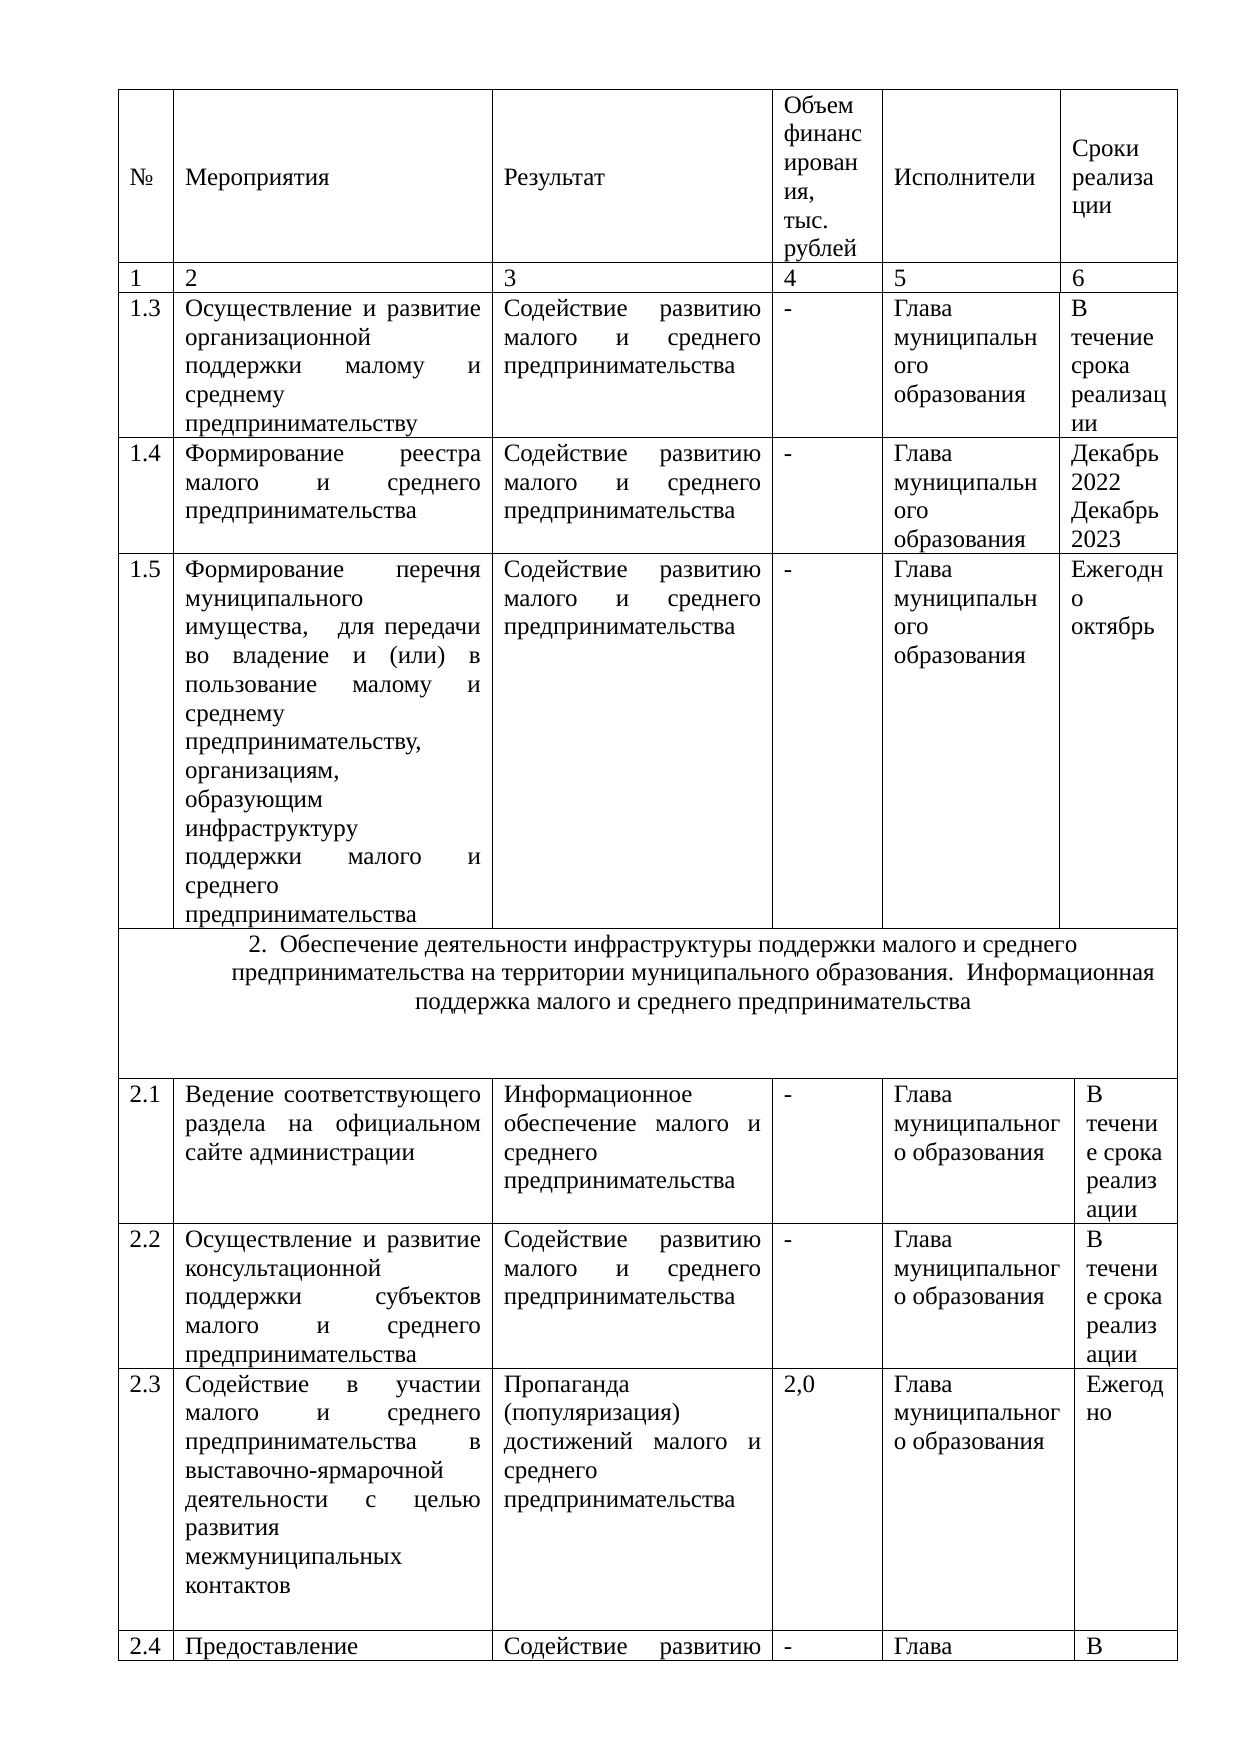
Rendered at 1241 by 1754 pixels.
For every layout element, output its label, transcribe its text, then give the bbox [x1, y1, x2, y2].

table_cell Содействие развитию малого и среднего предпринимательства [493, 293, 772, 437]
table_cell Ежегодно [1075, 1369, 1177, 1630]
table_cell 2. Обеспечение деятельности инфраструктуры поддержки малого и среднего предпринимательства на территории муниципального образования. Информационная поддержка малого и среднего предпринимательства [119, 929, 1177, 1078]
table_cell 1.5 [119, 554, 173, 928]
table_cell В течение срока реализации [1075, 1079, 1177, 1223]
table_cell Декабрь 2022 Декабрь 2023 [1060, 438, 1177, 553]
table_cell В течение срока реализации [1075, 1224, 1177, 1368]
table_cell 2.3 [119, 1369, 173, 1630]
table_cell Информационное обеспечение малого и среднего предпринимательства [493, 1079, 772, 1223]
table_cell 2.2 [119, 1224, 173, 1368]
table_cell Осуществление и развитие консультационной поддержки субъектов малого и среднего предпринимательства [174, 1224, 492, 1368]
table_header Исполнители [883, 90, 1060, 262]
table_cell 1.4 [119, 438, 173, 553]
table_cell - [773, 1631, 882, 1660]
table_cell Глава муниципального образования [883, 1079, 1074, 1223]
table_header № [119, 90, 173, 262]
table_cell 4 [773, 263, 882, 292]
table_cell 2.4 [119, 1631, 173, 1660]
table_cell 2 [174, 263, 492, 292]
table_cell Глава муниципального образования [883, 1369, 1074, 1630]
table_cell - [773, 293, 882, 437]
table_cell Осуществление и развитие организационной поддержки малому и среднему предпринимательству [174, 293, 492, 437]
table_header Результат [493, 90, 772, 262]
table_cell Пропаганда (популяризация) достижений малого и среднего предпринимательства [493, 1369, 772, 1630]
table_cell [174, 1631, 492, 1660]
table_cell Содействие развитию малого и среднего предпринимательства [493, 1224, 772, 1368]
table_cell В течение срока реализации [1075, 1631, 1177, 1660]
table_header Сроки реализации [1061, 90, 1177, 262]
table_cell Глава муниципального образования [883, 1224, 1074, 1368]
table_cell 1 [119, 263, 173, 292]
table_header Объем финансирования, тыс. рублей [773, 90, 882, 262]
table_cell 1.3 [119, 293, 173, 437]
table_cell - [773, 438, 882, 553]
table_cell Формирование перечня муниципального имущества, для передачи во владение и (или) в пользование малому и среднему предпринимательству, организациям, образующим инфраструктуру поддержки малого и среднего предпринимательства [174, 554, 492, 928]
table_cell 5 [883, 263, 1060, 292]
table_cell Глава муниципального образования [883, 438, 1059, 553]
table_cell 6 [1061, 263, 1177, 292]
table_header Мероприятия [174, 90, 492, 262]
table_cell Глава муниципального образования [883, 554, 1059, 928]
table_cell - [773, 1079, 882, 1223]
table_cell Глава муниципального образования [883, 293, 1059, 437]
table_cell Содействие развитию малого и среднего предпринимательства [493, 554, 772, 928]
table_cell - [773, 554, 882, 928]
table_cell 3 [493, 263, 772, 292]
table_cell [493, 1631, 772, 1660]
table_cell В течение срока реализации [1060, 293, 1177, 437]
table_cell 2.1 [119, 1079, 173, 1223]
table_cell - [773, 1224, 882, 1368]
table_cell Глава муниципального образования [883, 1631, 1074, 1660]
table_cell Содействие в участии малого и среднего предпринимательства в выставочно-ярмарочной деятельности с целью развития межмуниципальных контактов [174, 1369, 492, 1630]
table_cell Формирование реестра малого и среднего предпринимательства [174, 438, 492, 553]
table_cell 2,0 [773, 1369, 882, 1630]
table_cell Ежегодно октябрь [1060, 554, 1177, 928]
table_cell Содействие развитию малого и среднего предпринимательства [493, 438, 772, 553]
table_cell Ведение соответствующего раздела на официальном сайте администрации [174, 1079, 492, 1223]
